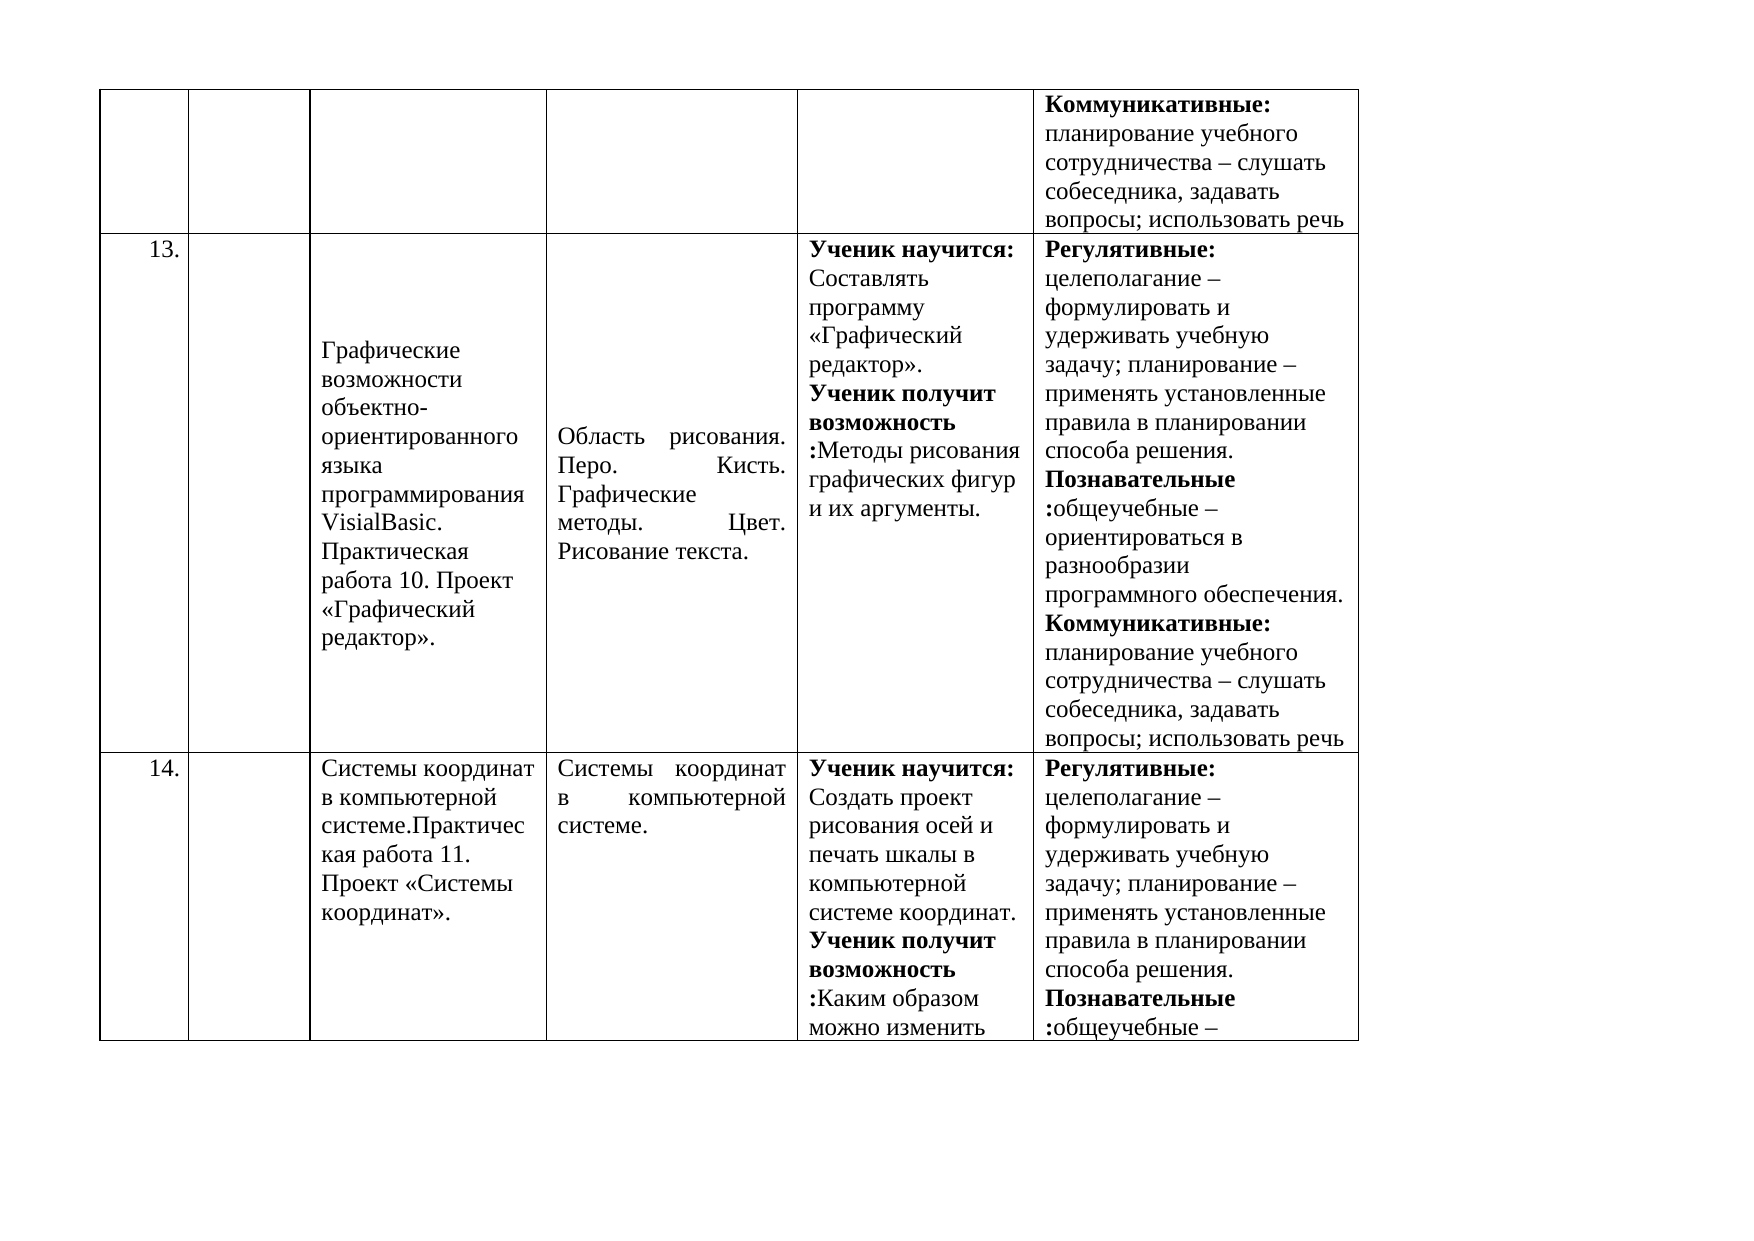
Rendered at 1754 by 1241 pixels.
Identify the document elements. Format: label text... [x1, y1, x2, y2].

table_cell Графические возможности объектно-ориентированного языка программирования VisialBasic. Практическая работа 10. Проект «Графический редактор». [311, 234, 546, 752]
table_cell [547, 753, 797, 1040]
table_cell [798, 90, 1033, 233]
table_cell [547, 90, 797, 233]
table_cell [1034, 90, 1358, 233]
table_cell [189, 234, 309, 752]
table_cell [1034, 753, 1358, 1040]
table_cell [101, 753, 188, 1040]
table_cell Ученик научится: Составлять программу «Графический редактор». Ученик получит возможность:Методы рисования графических фигур и их аргументы. [798, 234, 1033, 752]
table_cell [189, 90, 309, 233]
table_cell [101, 90, 188, 233]
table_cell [798, 753, 1033, 1040]
table_cell [189, 753, 309, 1040]
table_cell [311, 753, 546, 1040]
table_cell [311, 90, 546, 233]
table_cell Область рисования. Перо. Кисть. Графические методы. Цвет. Рисование текста. [547, 234, 797, 752]
table_cell [101, 234, 188, 752]
